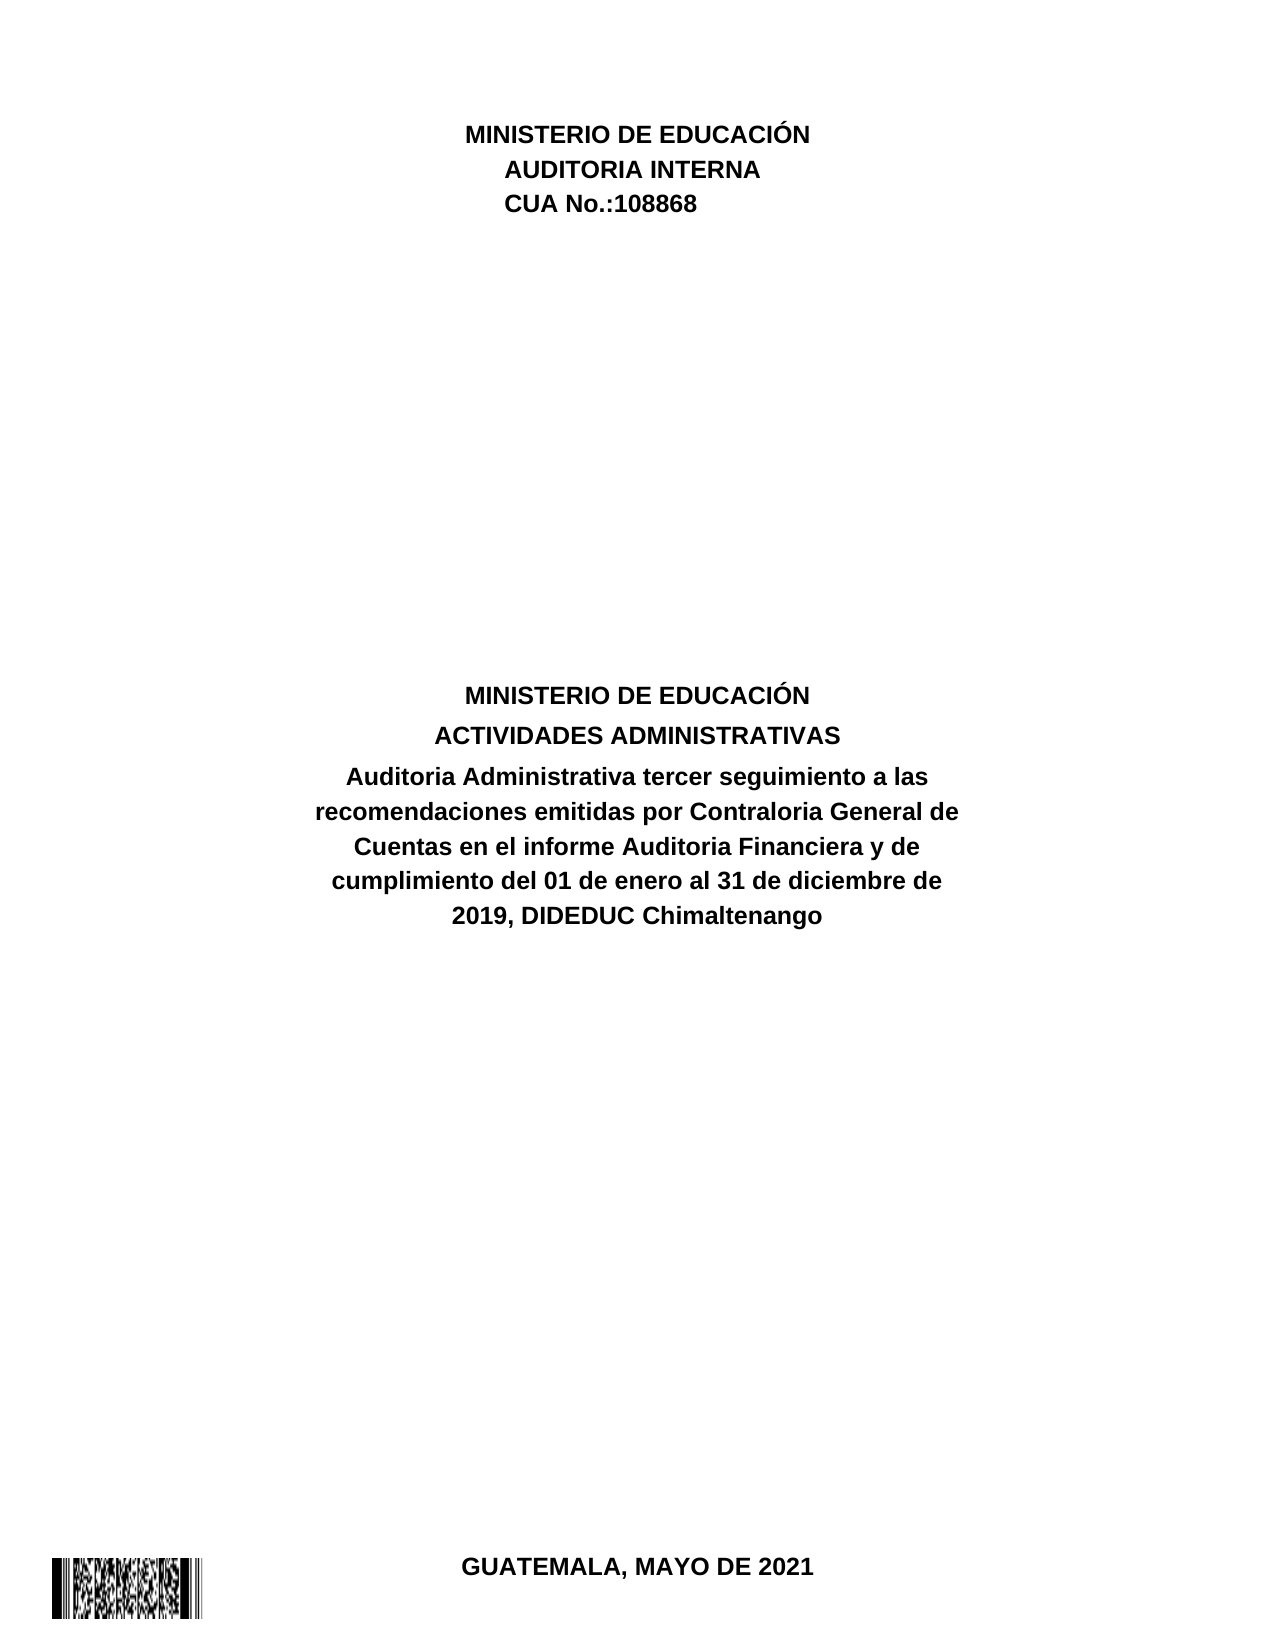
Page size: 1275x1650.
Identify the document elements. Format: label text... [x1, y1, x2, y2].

text MINISTERIO DE EDUCACIÓN AUDITORIA INTERNA CUA No.:108868 [465, 120, 813, 218]
picture [52, 1558, 203, 1619]
text MINISTERIO DE EDUCACIÓN ACTIVIDADES ADMINISTRATIVAS [434, 681, 841, 750]
text GUATEMALA, MAYO DE 2021 [461, 1552, 1108, 1581]
text Auditoria Administrativa tercer seguimiento a las recomendaciones emitidas por Contraloria General de Cuentas en el informe Auditoria Financiera y de cumplimiento del 01 de enero al 31 de diciembre de 2019, DIDEDUC Chimaltenango [297, 762, 977, 929]
